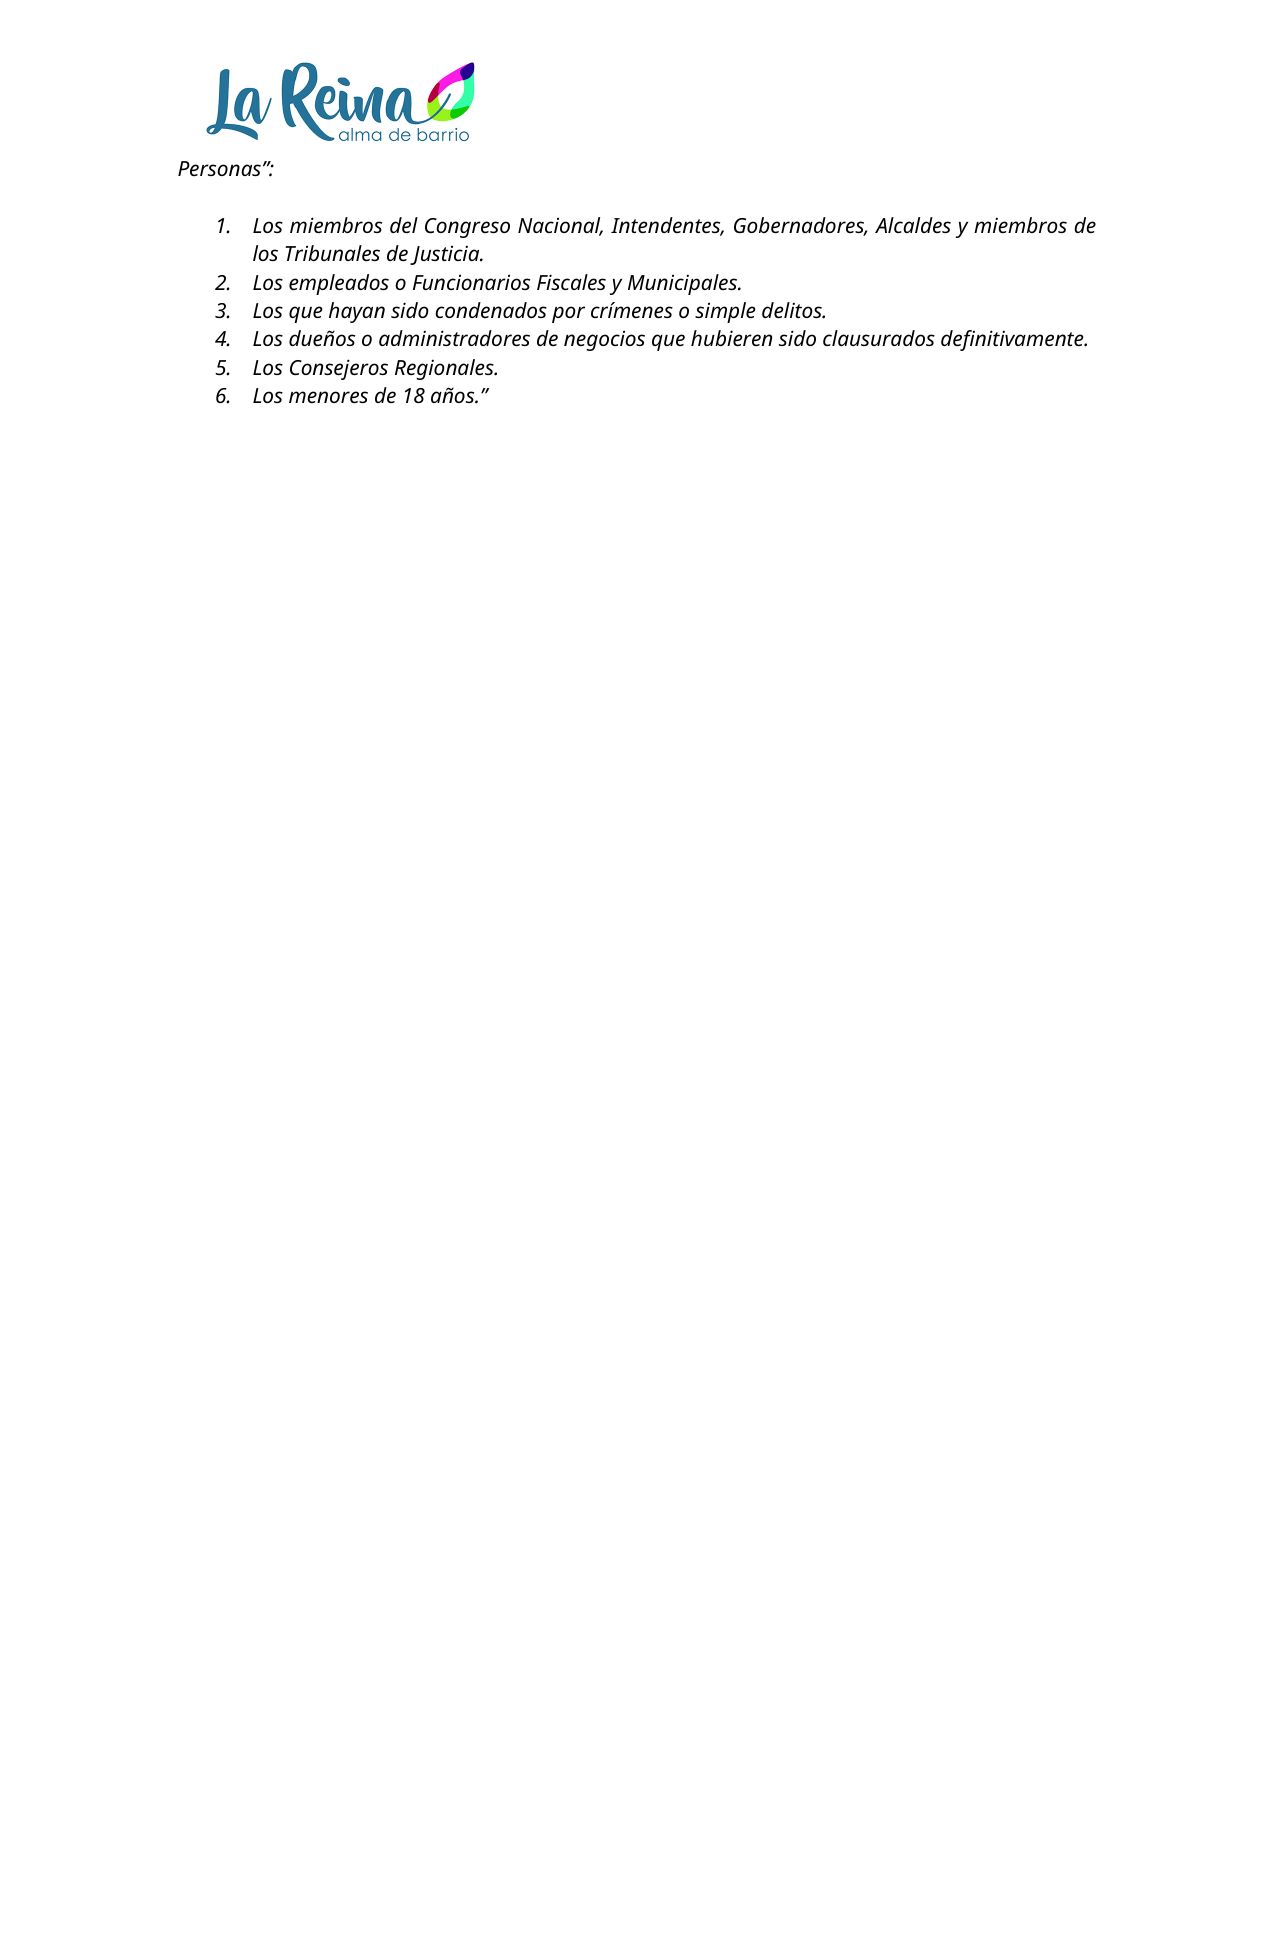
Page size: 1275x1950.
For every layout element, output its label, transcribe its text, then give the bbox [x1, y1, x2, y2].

text Personas”: [177, 154, 1098, 182]
list Los dueños o administradores de negocios que hubieren sido clausurados definitivamente. [215, 324, 1098, 353]
list Los que hayan sido condenados por crímenes o simple delitos. [215, 296, 1098, 324]
list Los Consejeros Regionales. [215, 353, 1098, 381]
list Los menores de 18 años.” [215, 381, 1098, 410]
picture [203, 41, 479, 154]
list Los miembros del Congreso Nacional, Intendentes, Gobernadores, Alcaldes y miembros de los Tribunales de Justicia. [215, 211, 1098, 268]
list Los empleados o Funcionarios Fiscales y Municipales. [215, 268, 1098, 296]
